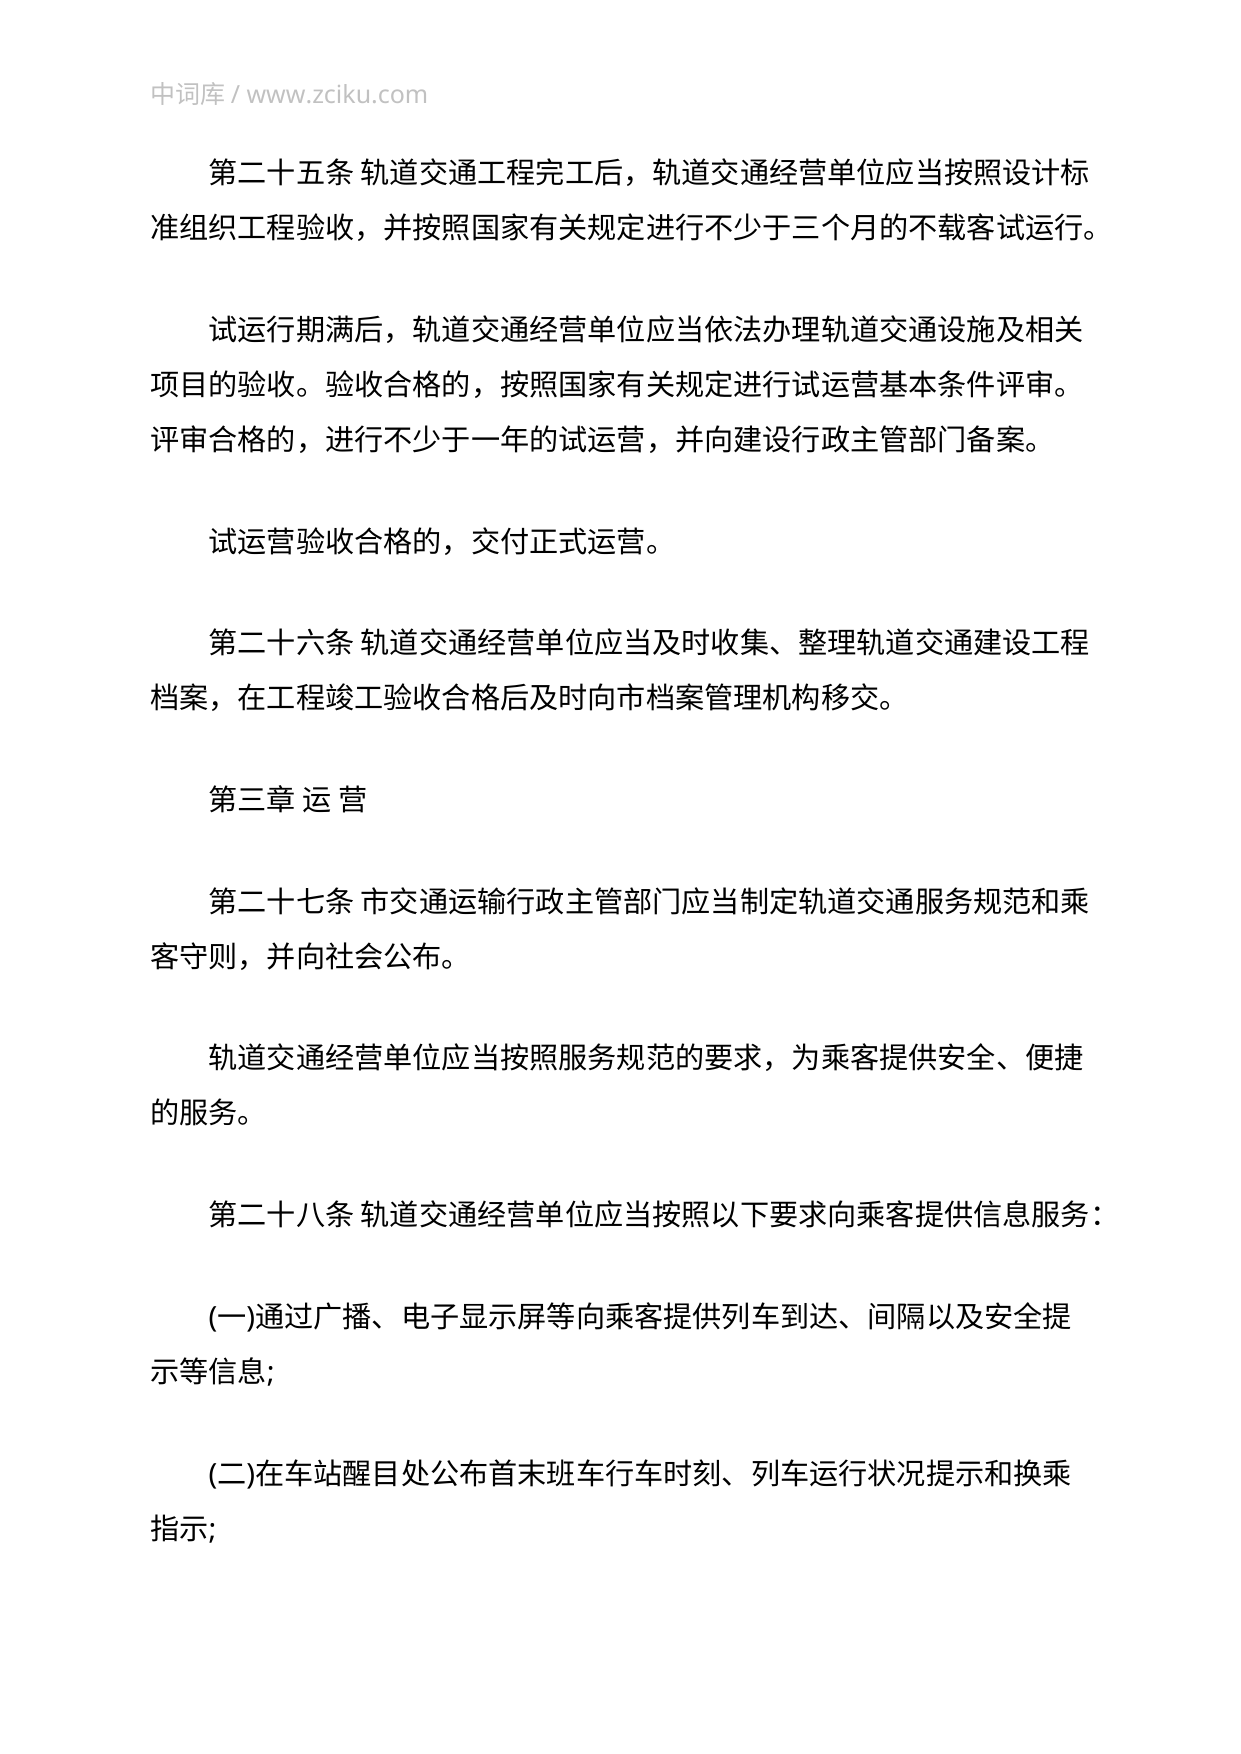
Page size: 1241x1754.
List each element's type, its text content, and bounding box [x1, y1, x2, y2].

text 试运营验收合格的，交付正式运营。 [150, 518, 1090, 561]
text 试运行期满后，轨道交通经营单位应当依法办理轨道交通设施及相关项目的验收。验收合格的，按照国家有关规定进行试运营基本条件评审。评审合格的，进行不少于一年的试运营，并向建设行政主管部门备案。 [150, 307, 1090, 459]
text 第二十六条 轨道交通经营单位应当及时收集、整理轨道交通建设工程档案，在工程竣工验收合格后及时向市档案管理机构移交。 [150, 620, 1090, 717]
text 第二十八条 轨道交通经营单位应当按照以下要求向乘客提供信息服务： [150, 1192, 1090, 1234]
text 第二十七条 市交通运输行政主管部门应当制定轨道交通服务规范和乘客守则，并向社会公布。 [150, 878, 1090, 976]
text (一)通过广播、电子显示屏等向乘客提供列车到达、间隔以及安全提示等信息; [150, 1293, 1090, 1391]
text 轨道交通经营单位应当按照服务规范的要求，为乘客提供安全、便捷的服务。 [150, 1035, 1090, 1132]
text 第二十五条 轨道交通工程完工后，轨道交通经营单位应当按照设计标准组织工程验收，并按照国家有关规定进行不少于三个月的不载客试运行。 [150, 150, 1090, 247]
text (二)在车站醒目处公布首末班车行车时刻、列车运行状况提示和换乘指示; [150, 1451, 1090, 1548]
text 第三章 运 营 [150, 777, 1090, 819]
